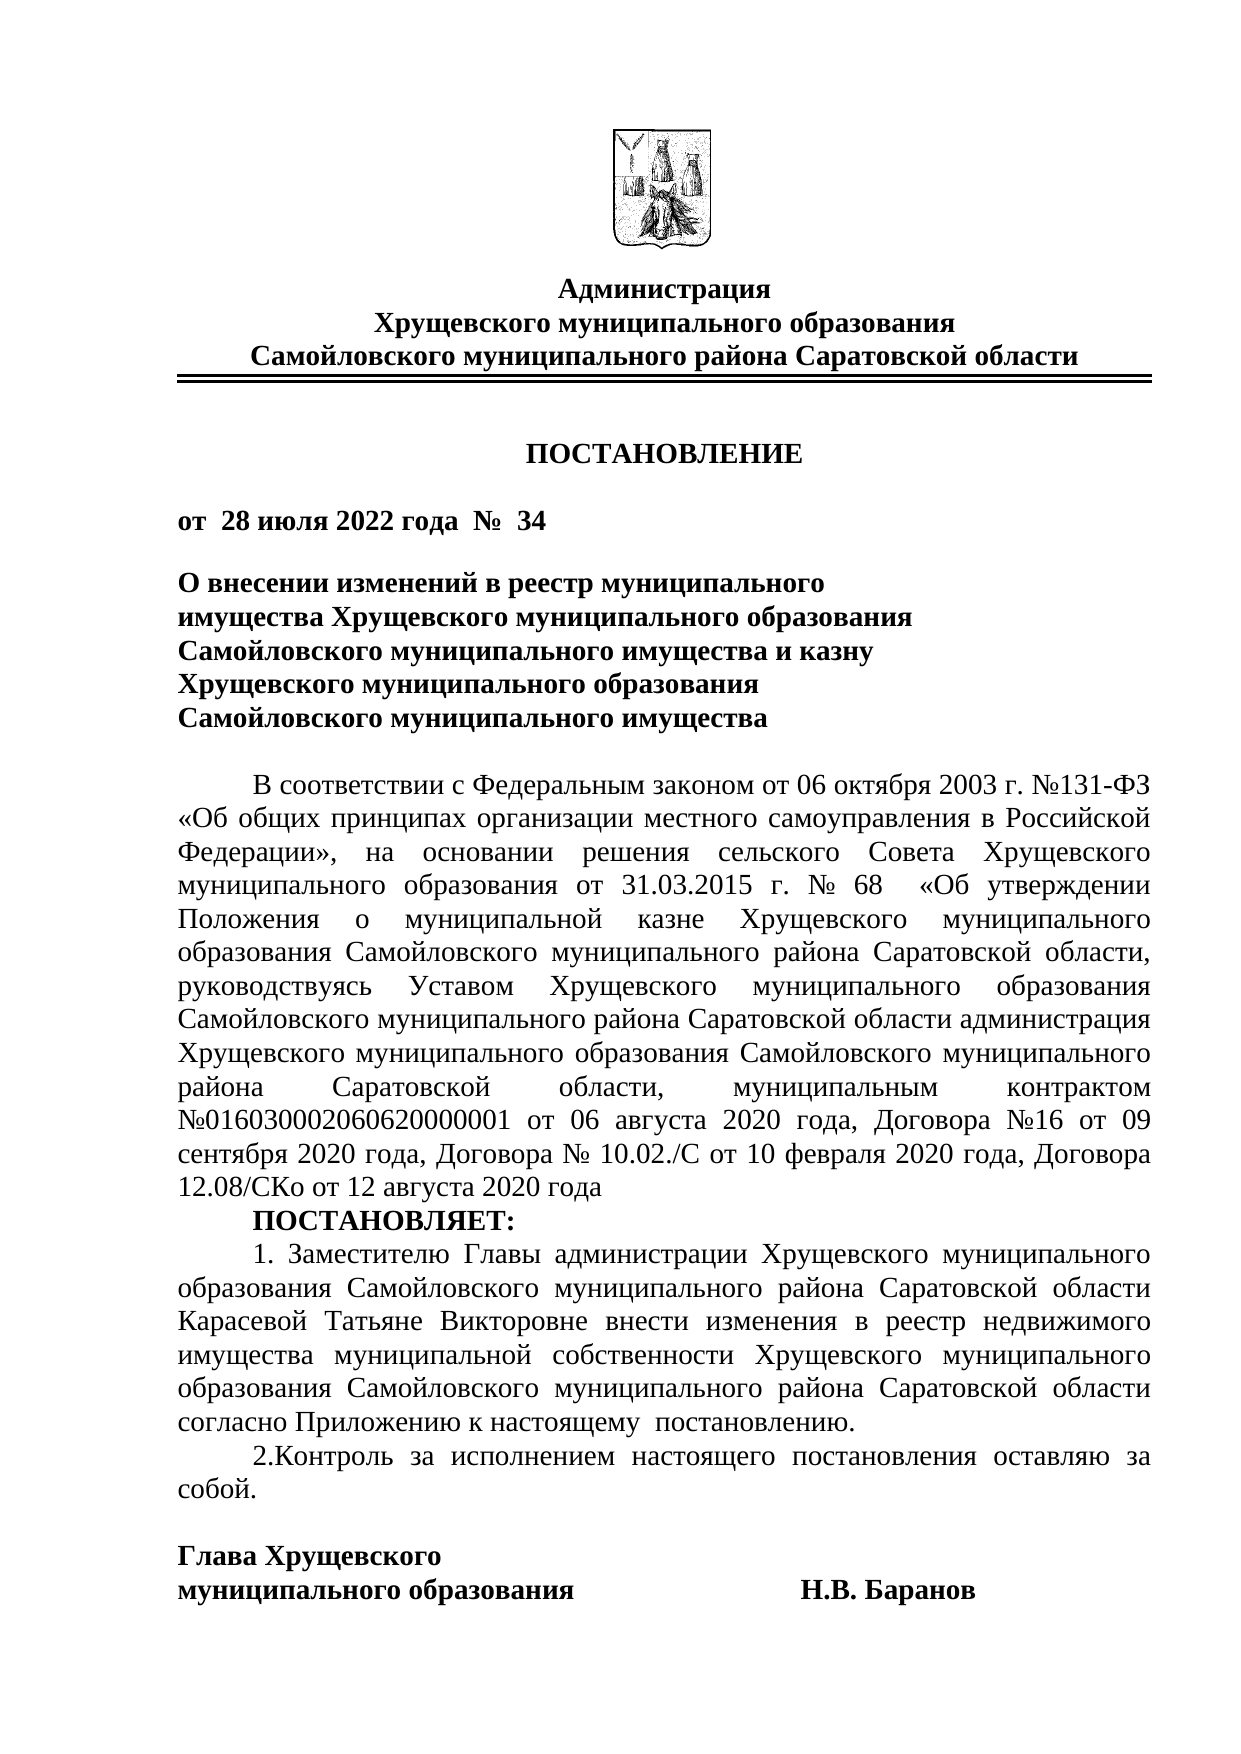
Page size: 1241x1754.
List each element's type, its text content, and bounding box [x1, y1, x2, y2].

picture [613, 129, 711, 250]
text ПОСТАНОВЛЯЕТ: [177, 1203, 1152, 1236]
text Хрущевского муниципального образования [177, 666, 1152, 700]
text Самойловского муниципального имущества [177, 700, 1152, 733]
text имущества Хрущевского муниципального образования [177, 599, 1152, 633]
text Самойловского муниципального имущества и казну [177, 633, 1152, 666]
subtitle ПОСТАНОВЛЕНИЕ [177, 436, 1152, 470]
text Администрация [177, 271, 1152, 305]
text 1. Заместителю Главы администрации Хрущевского муниципального образования Самойловского муниципального района Саратовской области Карасевой Татьяне Викторовне внести изменения в реестр недвижимого имущества муниципальной собственности Хрущевского муниципального образования Самойловского муниципального района Саратовской области согласно Приложению к настоящему постановлению. [177, 1236, 1152, 1438]
text Хрущевского муниципального образования [177, 305, 1152, 338]
text муниципального образования Н.В. Баранов [177, 1572, 1152, 1605]
text Самойловского муниципального района Саратовской области [177, 338, 1152, 374]
text 2.Контроль за исполнением настоящего постановления оставляю за собой. [177, 1438, 1152, 1505]
text О внесении изменений в реестр муниципального [177, 566, 1152, 599]
text Глава Хрущевского [177, 1538, 1152, 1572]
text В соответствии с Федеральным законом от 06 октября 2003 г. №131-ФЗ «Об общих принципах организации местного самоуправления в Российской Федерации», на основании решения сельского Совета Хрущевского муниципального образования от 31.03.2015 г. № 68 «Об утверждении Положения о муниципальной казне Хрущевского муниципального образования Самойловского муниципального района Саратовской области, руководствуясь Уставом Хрущевского муниципального образования Самойловского муниципального района Саратовской области администрация Хрущевского муниципального образования Самойловского муниципального района Саратовской области, муниципальным контрактом №016030002060620000001 от 06 августа 2020 года, Договора №16 от 09 сентября 2020 года, Договора № 10.02./С от 10 февраля 2020 года, Договора 12.08/СКо от 12 августа 2020 года [177, 767, 1152, 1203]
title от 28 июля 2022 года № 34 [177, 503, 1152, 537]
